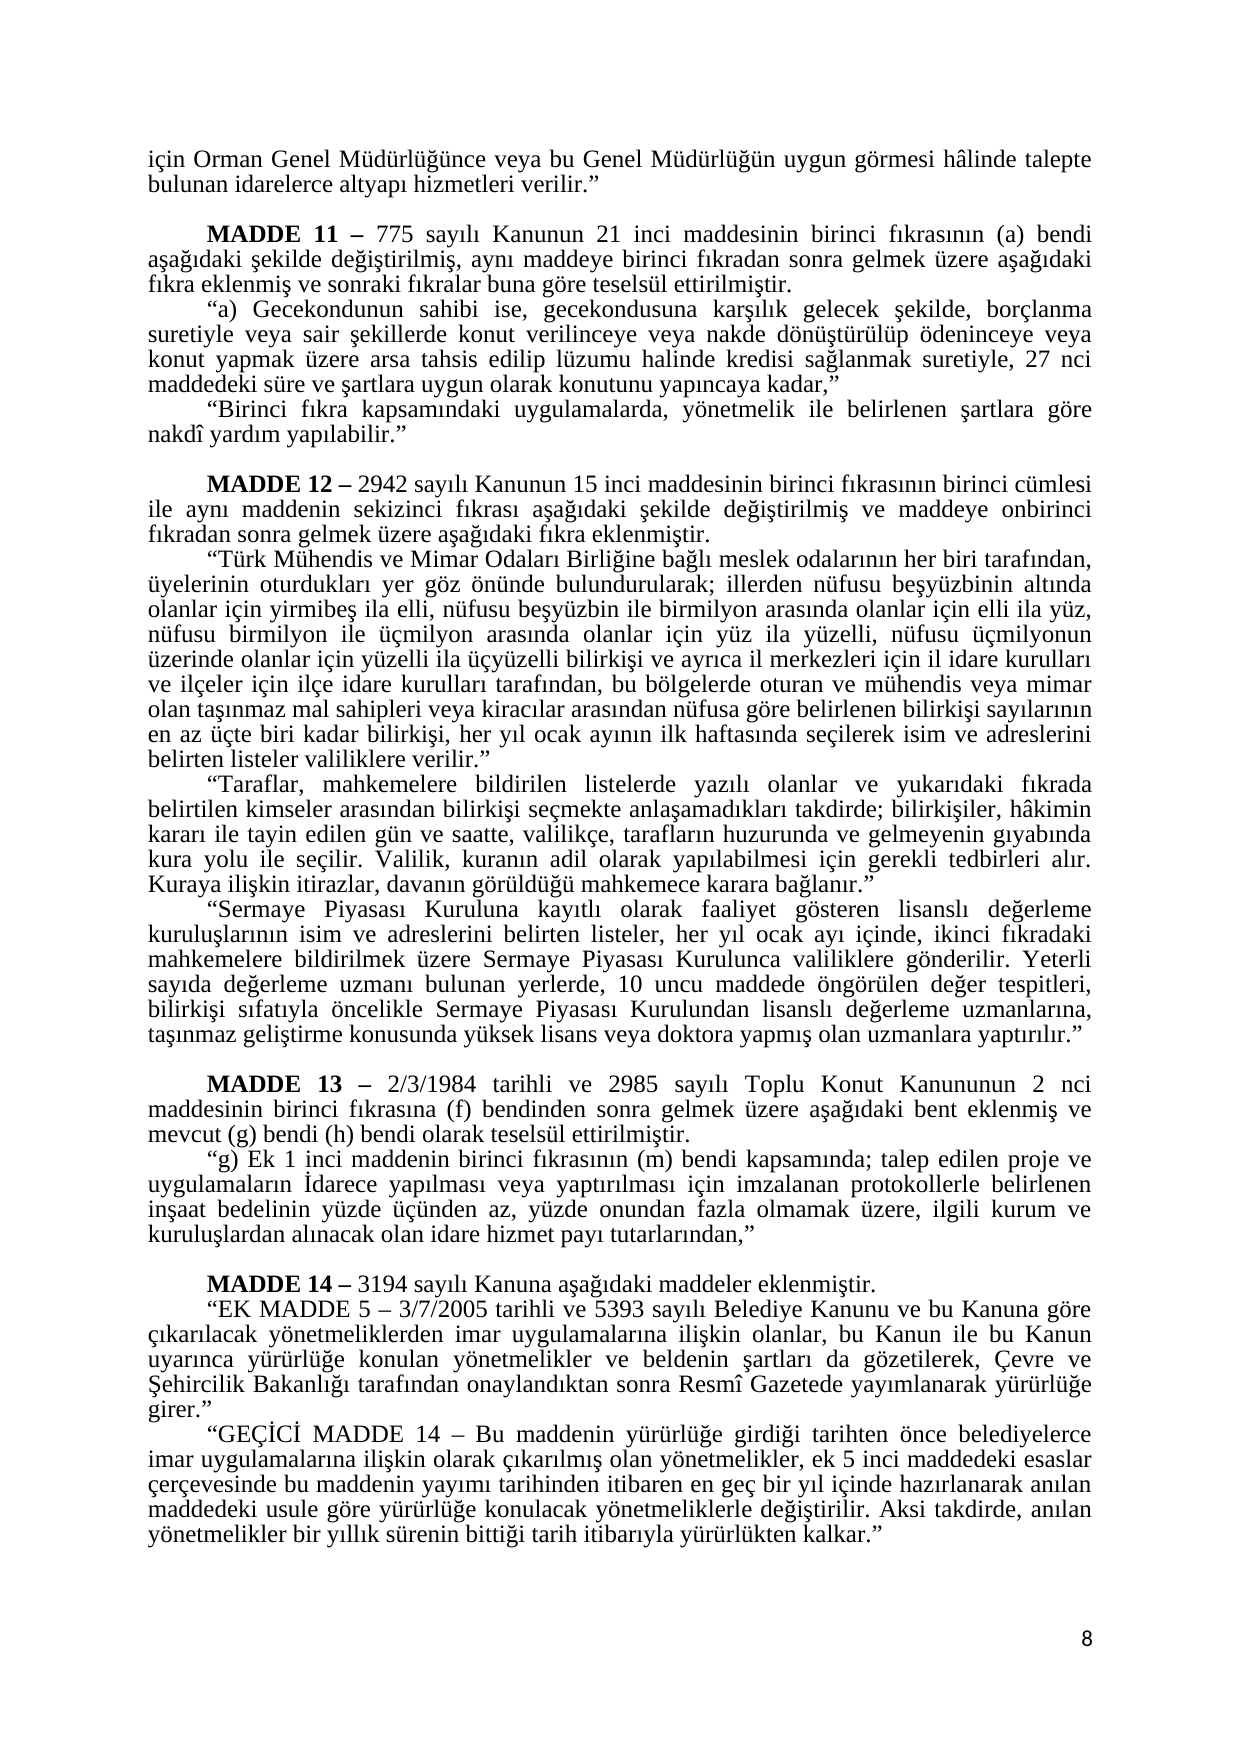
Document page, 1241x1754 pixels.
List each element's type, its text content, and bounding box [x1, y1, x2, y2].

text MADDE 14 – 3194 sayılı Kanuna aşağıdaki maddeler eklenmiştir. [148, 1273, 1093, 1298]
text MADDE 13 – 2/3/1984 tarihli ve 2985 sayılı Toplu Konut Kanununun 2 nci maddesinin birinci fıkrasına (f) bendinden sonra gelmek üzere aşağıdaki bent eklenmiş ve mevcut (g) bendi (h) bendi olarak teselsül ettirilmiştir. [148, 1073, 1093, 1148]
text “GEÇİCİ MADDE 14 – Bu maddenin yürürlüğe girdiği tarihten önce belediyelerce imar uygulamalarına ilişkin olarak çıkarılmış olan yönetmelikler, ek 5 inci maddedeki esaslar çerçevesinde bu maddenin yayımı tarihinden itibaren en geç bir yıl içinde hazırlanarak anılan maddedeki usule göre yürürlüğe konulacak yönetmeliklerle değiştirilir. Aksi takdirde, anılan yönetmelikler bir yıllık sürenin bittiği tarih itibarıyla yürürlükten kalkar.” [148, 1423, 1093, 1548]
text “Türk Mühendis ve Mimar Odaları Birliğine bağlı meslek odalarının her biri tarafından, üyelerinin oturdukları yer göz önünde bulundurularak; illerden nüfusu beşyüzbinin altında olanlar için yirmibeş ila elli, nüfusu beşyüzbin ile birmilyon arasında olanlar için elli ila yüz, nüfusu birmilyon ile üçmilyon arasında olanlar için yüz ila yüzelli, nüfusu üçmilyonun üzerinde olanlar için yüzelli ila üçyüzelli bilirkişi ve ayrıca il merkezleri için il idare kurulları ve ilçeler için ilçe idare kurulları tarafından, bu bölgelerde oturan ve mühendis veya mimar olan taşınmaz mal sahipleri veya kiracılar arasından nüfusa göre belirlenen bilirkişi sayılarının en az üçte biri kadar bilirkişi, her yıl ocak ayının ilk haftasında seçilerek isim ve adreslerini belirten listeler valiliklere verilir.” [148, 548, 1093, 773]
text MADDE 11 – 775 sayılı Kanunun 21 inci maddesinin birinci fıkrasının (a) bendi aşağıdaki şekilde değiştirilmiş, aynı maddeye birinci fıkradan sonra gelmek üzere aşağıdaki fıkra eklenmiş ve sonraki fıkralar buna göre teselsül ettirilmiştir. [148, 223, 1093, 298]
text “a) Gecekondunun sahibi ise, gecekondusuna karşılık gelecek şekilde, borçlanma suretiyle veya sair şekillerde konut verilinceye veya nakde dönüştürülüp ödeninceye veya konut yapmak üzere arsa tahsis edilip lüzumu halinde kredisi sağlanmak suretiyle, 27 nci maddedeki süre ve şartlara uygun olarak konutunu yapıncaya kadar,” [148, 298, 1093, 398]
text “Sermaye Piyasası Kuruluna kayıtlı olarak faaliyet gösteren lisanslı değerleme kuruluşlarının isim ve adreslerini belirten listeler, her yıl ocak ayı içinde, ikinci fıkradaki mahkemelere bildirilmek üzere Sermaye Piyasası Kurulunca valiliklere gönderilir. Yeterli sayıda değerleme uzmanı bulunan yerlerde, 10 uncu maddede öngörülen değer tespitleri, bilirkişi sıfatıyla öncelikle Sermaye Piyasası Kurulundan lisanslı değerleme uzmanlarına, taşınmaz geliştirme konusunda yüksek lisans veya doktora yapmış olan uzmanlara yaptırılır.” [148, 898, 1093, 1048]
text “Taraflar, mahkemelere bildirilen listelerde yazılı olanlar ve yukarıdaki fıkrada belirtilen kimseler arasından bilirkişi seçmekte anlaşamadıkları takdirde; bilirkişiler, hâkimin kararı ile tayin edilen gün ve saatte, valilikçe, tarafların huzurunda ve gelmeyenin gıyabında kura yolu ile seçilir. Valilik, kuranın adil olarak yapılabilmesi için gerekli tedbirleri alır. Kuraya ilişkin itirazlar, davanın görüldüğü mahkemece karara bağlanır.” [148, 773, 1093, 898]
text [148, 148, 1093, 198]
text “g) Ek 1 inci maddenin birinci fıkrasının (m) bendi kapsamında; talep edilen proje ve uygulamaların İdarece yapılması veya yaptırılması için imzalanan protokollerle belirlenen inşaat bedelinin yüzde üçünden az, yüzde onundan fazla olmamak üzere, ilgili kurum ve kuruluşlardan alınacak olan idare hizmet payı tutarlarından,” [148, 1148, 1093, 1248]
text MADDE 12 – 2942 sayılı Kanunun 15 inci maddesinin birinci fıkrasının birinci cümlesi ile aynı maddenin sekizinci fıkrası aşağıdaki şekilde değiştirilmiş ve maddeye onbirinci fıkradan sonra gelmek üzere aşağıdaki fıkra eklenmiştir. [148, 473, 1093, 548]
text “EK MADDE 5 – 3/7/2005 tarihli ve 5393 sayılı Belediye Kanunu ve bu Kanuna göre çıkarılacak yönetmeliklerden imar uygulamalarına ilişkin olanlar, bu Kanun ile bu Kanun uyarınca yürürlüğe konulan yönetmelikler ve beldenin şartları da gözetilerek, Çevre ve Şehircilik Bakanlığı tarafından onaylandıktan sonra Resmî Gazetede yayımlanarak yürürlüğe girer.” [148, 1298, 1093, 1423]
text “Birinci fıkra kapsamındaki uygulamalarda, yönetmelik ile belirlenen şartlara göre nakdî yardım yapılabilir.” [148, 398, 1093, 448]
